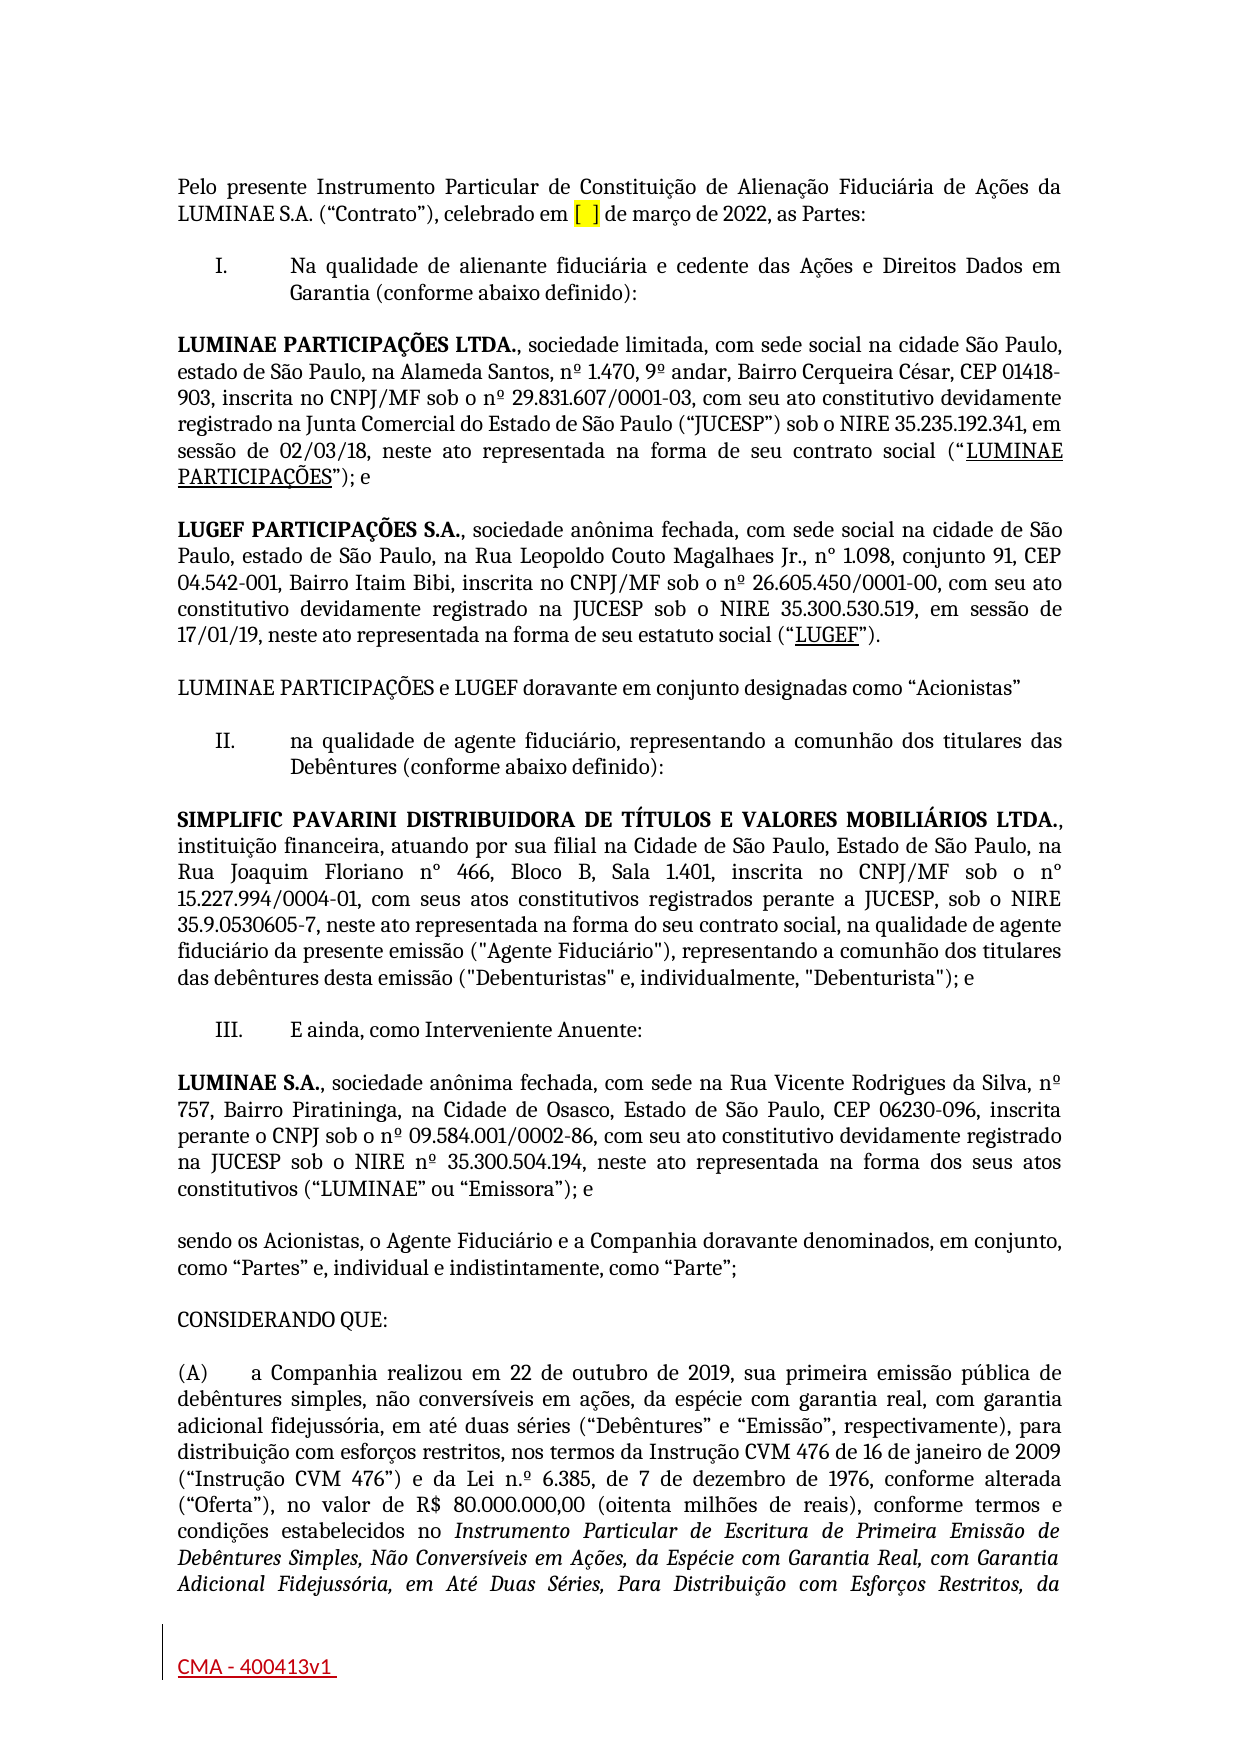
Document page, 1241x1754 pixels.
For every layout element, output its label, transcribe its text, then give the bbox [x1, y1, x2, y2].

text Pelo presente Instrumento Particular de Constituição de Alienação Fiduciária de Ações da LUMINAE S.A. (“Contrato”), celebrado em [ ] de março de 2022, as Partes: [177, 174, 1063, 227]
list E ainda, como Interveniente Anuente: [215, 1017, 1063, 1044]
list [177, 1360, 1063, 1597]
text CONSIDERANDO QUE: [177, 1307, 1063, 1333]
text SIMPLIFIC PAVARINI DISTRIBUIDORA DE TÍTULOS E VALORES MOBILIÁRIOS LTDA., instituição financeira, atuando por sua filial na Cidade de São Paulo, Estado de São Paulo, na Rua Joaquim Floriano n° 466, Bloco B, Sala 1.401, inscrita no CNPJ/MF sob o n° 15.227.994/0004-01, com seus atos constitutivos registrados perante a JUCESP, sob o NIRE 35.9.0530605-7, neste ato representada na forma do seu contrato social, na qualidade de agente fiduciário da presente emissão ("Agente Fiduciário"), representando a comunhão dos titulares das debêntures desta emissão ("Debenturistas" e, individualmente, "Debenturista"); e [177, 806, 1063, 991]
text LUMINAE PARTICIPAÇÕES LTDA., sociedade limitada, com sede social na cidade São Paulo, estado de São Paulo, na Alameda Santos, nº 1.470, 9º andar, Bairro Cerqueira César, CEP 01418-903, inscrita no CNPJ/MF sob o nº 29.831.607/0001-03, com seu ato constitutivo devidamente registrado na Junta Comercial do Estado de São Paulo (“JUCESP”) sob o NIRE 35.235.192.341, em sessão de 02/03/18, neste ato representada na forma de seu contrato social (“LUMINAE PARTICIPAÇÕES”); e [177, 332, 1063, 490]
list Na qualidade de alienante fiduciária e cedente das Ações e Direitos Dados em Garantia (conforme abaixo definido): [215, 253, 1063, 306]
text sendo os Acionistas, o Agente Fiduciário e a Companhia doravante denominados, em conjunto, como “Partes” e, individual e indistintamente, como “Parte”; [177, 1228, 1063, 1281]
text LUMINAE S.A., sociedade anônima fechada, com sede na Rua Vicente Rodrigues da Silva, nº 757, Bairro Piratininga, na Cidade de Osasco, Estado de São Paulo, CEP 06230-096, inscrita perante o CNPJ sob o nº 09.584.001/0002-86, com seu ato constitutivo devidamente registrado na JUCESP sob o NIRE nº 35.300.504.194, neste ato representada na forma dos seus atos constitutivos (“LUMINAE” ou “Emissora”); e [177, 1070, 1063, 1202]
text LUGEF PARTICIPAÇÕES S.A., sociedade anônima fechada, com sede social na cidade de São Paulo, estado de São Paulo, na Rua Leopoldo Couto Magalhaes Jr., n° 1.098, conjunto 91, CEP 04.542-001, Bairro Itaim Bibi, inscrita no CNPJ/MF sob o nº 26.605.450/0001-00, com seu ato constitutivo devidamente registrado na JUCESP sob o NIRE 35.300.530.519, em sessão de 17/01/19, neste ato representada na forma de seu estatuto social (“LUGEF”). [177, 517, 1063, 648]
text LUMINAE PARTICIPAÇÕES e LUGEF doravante em conjunto designadas como “Acionistas” [177, 675, 1063, 701]
list na qualidade de agente fiduciário, representando a comunhão dos titulares das Debêntures (conforme abaixo definido): [215, 727, 1063, 780]
